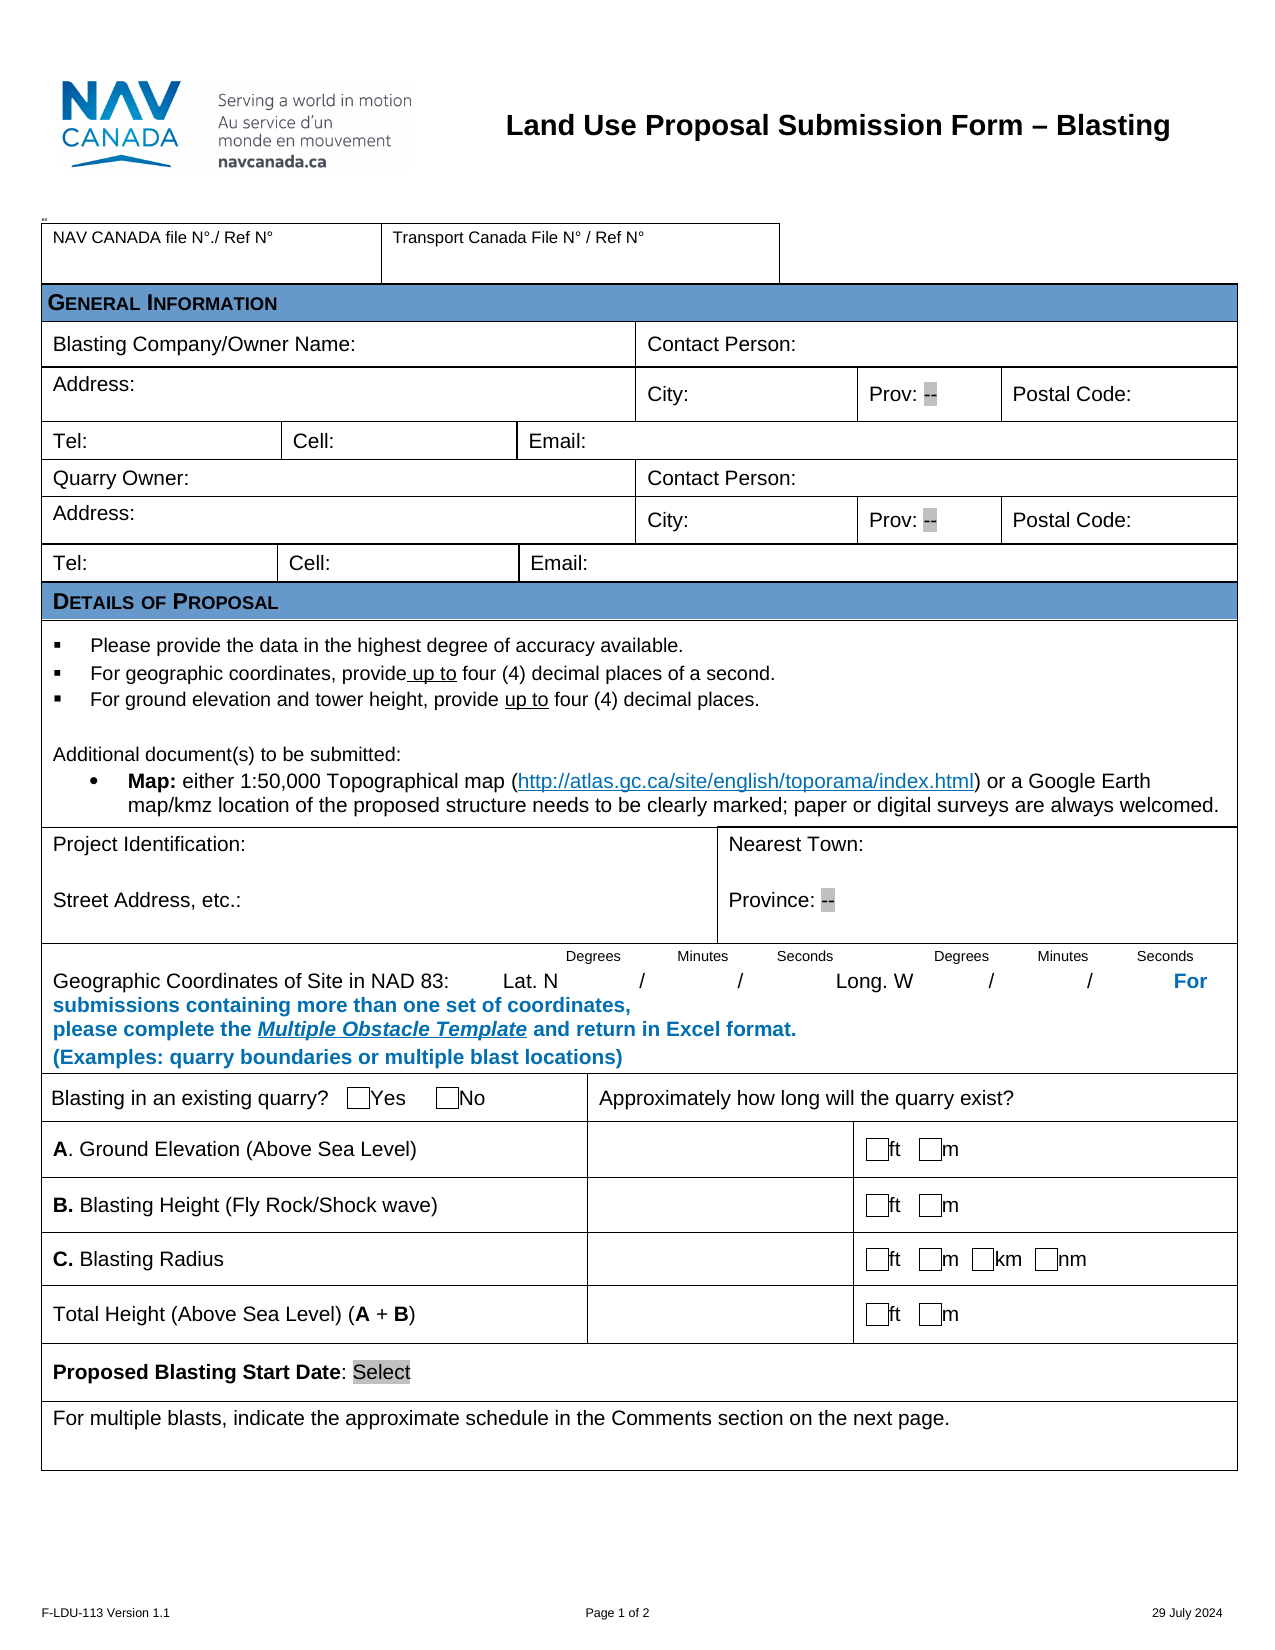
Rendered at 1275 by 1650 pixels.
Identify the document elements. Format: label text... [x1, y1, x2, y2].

table_cell Blasting in an existing quarry? Yes No [42, 1074, 587, 1121]
table_cell [588, 1233, 853, 1285]
table_cell Address: [42, 368, 635, 421]
table_cell Postal Code: [1002, 368, 1237, 421]
table_cell Nearest Town: Province: [718, 828, 1237, 942]
table_cell Postal Code: [1002, 497, 1237, 543]
table_cell Approximately how long will the quarry exist? [588, 1074, 1237, 1121]
table_cell Please provide the data in the highest degree of accuracy available. For geographic coordinates, provide up to four (4) decimal places of a second. For ground elevation and tower height, provide up to four (4) decimal places. Additional document(s) to be submitted: Map: either 1:50,000 Topographical map (http://atlas.gc.ca/site/english/toporama/index.html) or a Google Earth map/kmz location of the proposed structure needs to be clearly marked; paper or digital surveys are always welcomed. [42, 621, 1237, 826]
table_cell For multiple blasts, indicate the approximate schedule in the Comments section on the next page. [42, 1402, 1237, 1470]
table_cell ft m [854, 1178, 1237, 1232]
table_cell Tel: [42, 422, 281, 459]
table_cell [588, 1122, 853, 1177]
table_cell Blasting Company/Owner Name: [42, 322, 635, 366]
table_cell Contact Person: [636, 460, 1237, 496]
table_cell City: [636, 497, 857, 543]
table_cell B. Blasting Height (Fly Rock/Shock wave) [42, 1178, 587, 1232]
table_cell [588, 1178, 853, 1232]
table_cell Address: [42, 497, 635, 543]
table_header NAV CANADA file N°./ Ref N° [42, 224, 381, 283]
table_cell Prov: [858, 497, 1001, 543]
table_cell ft m km nm [854, 1233, 1237, 1285]
table_cell General Information [42, 285, 1237, 321]
table_header Transport Canada File N° / Ref N° [382, 224, 779, 283]
table_cell ft m [854, 1122, 1237, 1177]
table_cell Details of Proposal [42, 583, 1237, 619]
table_cell Project Identification: Street Address, etc.: [42, 828, 717, 942]
table_cell Quarry Owner: [42, 460, 635, 496]
table_cell ft m [854, 1286, 1237, 1342]
table_cell Email: [520, 545, 1237, 581]
table_cell Degrees Minutes Seconds Degrees Minutes Seconds Geographic Coordinates of Site in NAD 83: Lat. N / / Long. W / / For submissions containing more than one set of coordinates, please complete the Multiple Obstacle Template and return in Excel format. (Examples: quarry boundaries or multiple blast locations) [42, 944, 1237, 1073]
table_cell Cell: [278, 545, 518, 581]
table_cell C. Blasting Radius [42, 1233, 587, 1285]
picture [60, 79, 414, 170]
table_cell [588, 1286, 853, 1342]
table_cell Proposed Blasting Start Date: [42, 1344, 1237, 1401]
table_cell Total Height (Above Sea Level) (A + B) [42, 1286, 587, 1342]
table_cell Prov: [858, 368, 1001, 421]
table_cell City: [636, 368, 857, 421]
table_cell A. Ground Elevation (Above Sea Level) [42, 1122, 587, 1177]
table_cell Email: [518, 422, 1237, 459]
table_cell Cell: [282, 422, 516, 459]
table_cell Contact Person: [636, 322, 1237, 366]
table_cell Tel: [42, 545, 277, 581]
